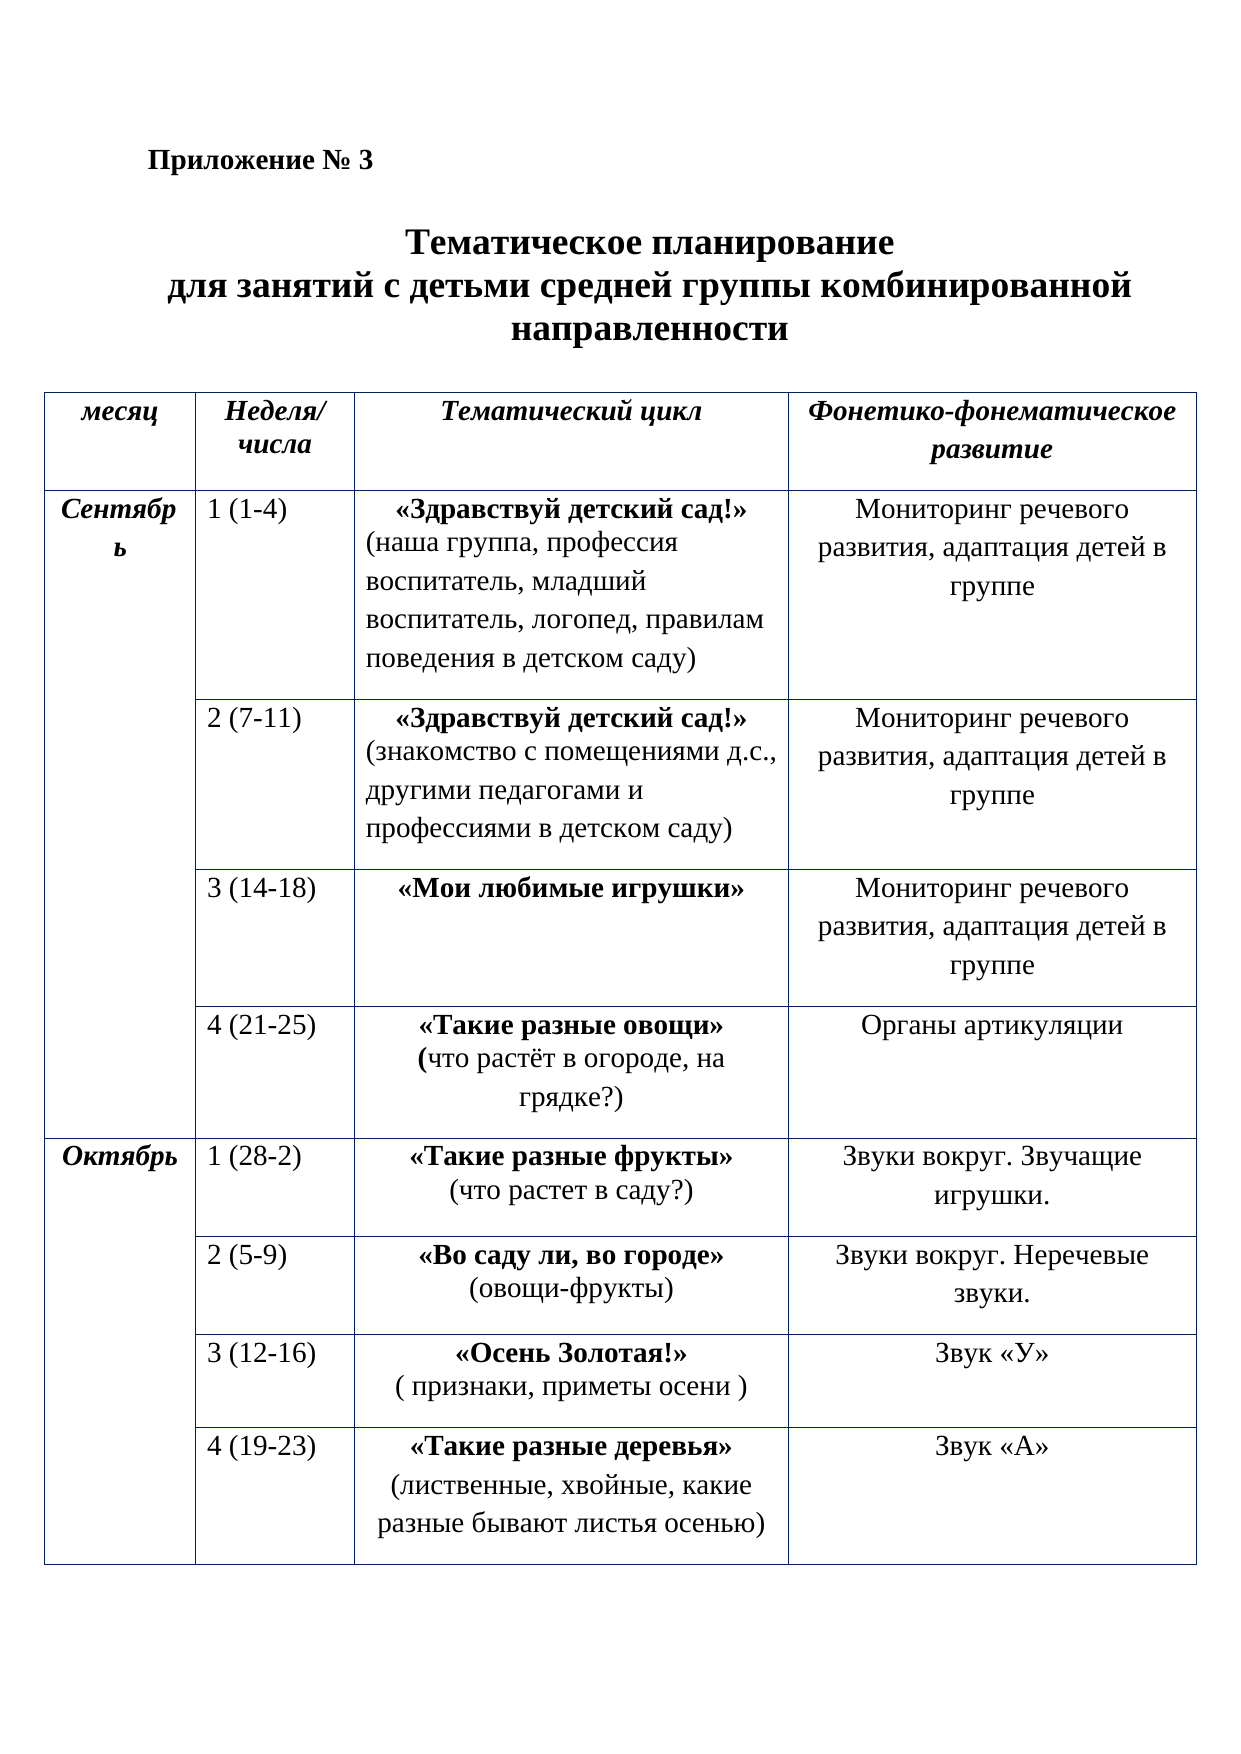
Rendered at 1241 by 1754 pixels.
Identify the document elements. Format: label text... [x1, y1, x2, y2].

table_cell 4 (19-23) [196, 1428, 354, 1564]
text Тематическое планирование [148, 219, 1152, 262]
table_cell Звуки вокруг. Неречевые звуки. [789, 1237, 1196, 1334]
table_cell Звуки вокруг. Звучащие игрушки. [789, 1139, 1196, 1236]
table_cell «Здравствуй детский сад!» (знакомство с помещениями д.с., другими педагогами и профессиями в детском саду) [355, 700, 788, 869]
table_cell Октябрь [45, 1139, 195, 1564]
table_cell 3 (12-16) [196, 1335, 354, 1427]
text Приложение № 3 [148, 142, 1152, 176]
table_cell Мониторинг речевого развития, адаптация детей в группе [789, 870, 1196, 1006]
table_header Неделя/ числа [196, 393, 354, 490]
table_cell «Такие разные фрукты» (что растет в саду?) [355, 1139, 788, 1236]
table_cell 2 (5-9) [196, 1237, 354, 1334]
table_cell 3 (14-18) [196, 870, 354, 1006]
table_cell «Мои любимые игрушки» [355, 870, 788, 1006]
table_cell «Здравствуй детский сад!» (наша группа, профессия воспитатель, младший воспитатель, логопед, правилам поведения в детском саду) [355, 491, 788, 699]
table_cell 2 (7-11) [196, 700, 354, 869]
text для занятий с детьми средней группы комбинированной направленности [148, 262, 1152, 348]
table_cell «Во саду ли, во городе» (овощи-фрукты) [355, 1237, 788, 1334]
table_cell Сентябрь [45, 491, 195, 1137]
table_header Тематический цикл [355, 393, 788, 490]
table_header месяц [45, 393, 195, 490]
table_cell 1 (28-2) [196, 1139, 354, 1236]
table_cell Звук «У» [789, 1335, 1196, 1427]
table_cell Органы артикуляции [789, 1007, 1196, 1137]
table_cell Мониторинг речевого развития, адаптация детей в группе [789, 491, 1196, 699]
table_header Фонетико-фонематическое развитие [789, 393, 1196, 490]
table_cell 1 (1-4) [196, 491, 354, 699]
table_cell 4 (21-25) [196, 1007, 354, 1137]
table_cell «Такие разные деревья» (лиственные, хвойные, какие разные бывают листья осенью) [355, 1428, 788, 1564]
table_cell «Такие разные овощи» (что растёт в огороде, на грядке?) [355, 1007, 788, 1137]
table_cell Мониторинг речевого развития, адаптация детей в группе [789, 700, 1196, 869]
table_cell «Осень Золотая!» ( признаки, приметы осени ) [355, 1335, 788, 1427]
table_cell Звук «А» [789, 1428, 1196, 1564]
